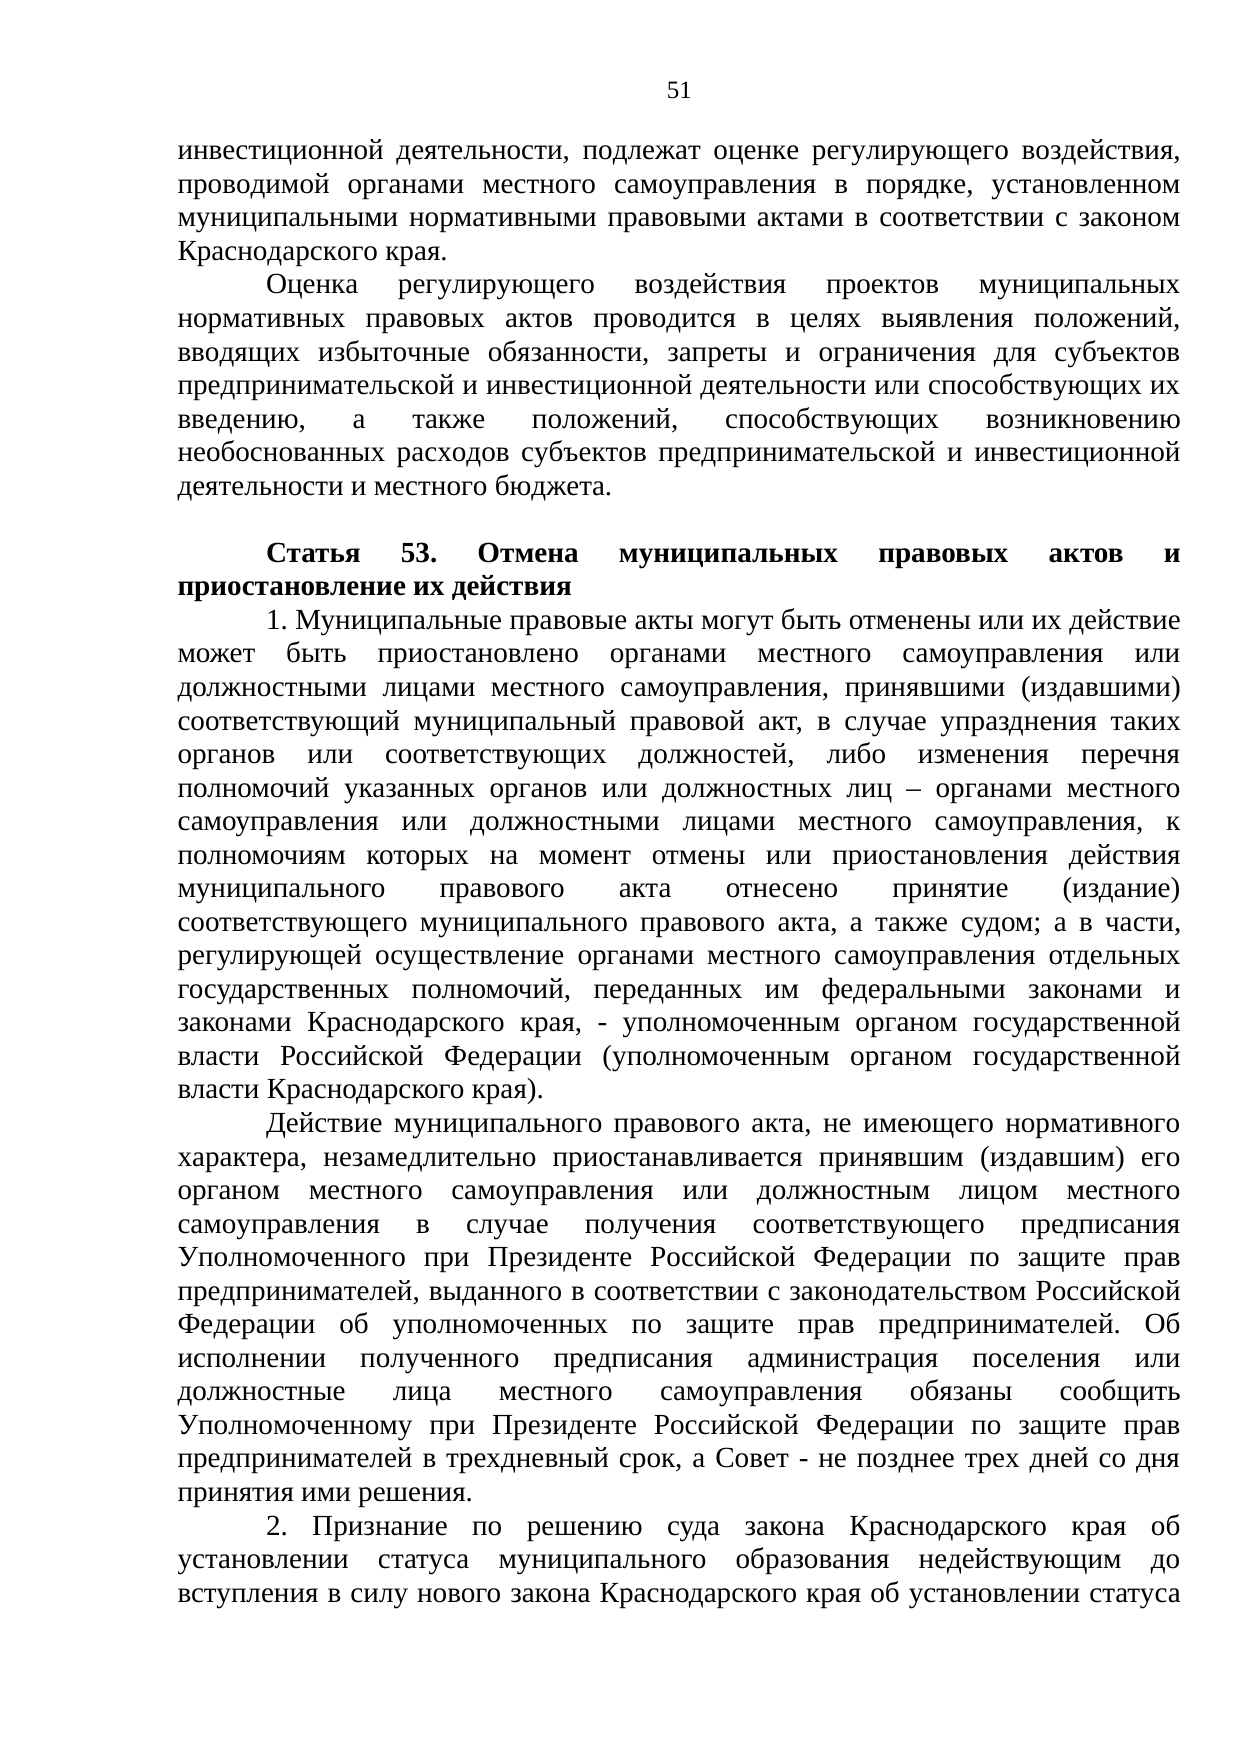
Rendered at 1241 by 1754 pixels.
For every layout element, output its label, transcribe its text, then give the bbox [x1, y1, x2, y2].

text Оценка регулирующего воздействия проектов муниципальных нормативных правовых актов проводится в целях выявления положений, вводящих избыточные обязанности, запреты и ограничения для субъектов предпринимательской и инвестиционной деятельности или способствующих их введению, а также положений, способствующих возникновению необоснованных расходов субъектов предпринимательской и инвестиционной деятельности и местного бюджета. [177, 267, 1181, 501]
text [177, 1508, 1181, 1608]
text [177, 132, 1181, 267]
subtitle Статья 53. Отмена муниципальных правовых актов и приостановление их действия [177, 535, 1181, 602]
text 1. Муниципальные правовые акты могут быть отменены или их действие может быть приостановлено органами местного самоуправления или должностными лицами местного самоуправления, принявшими (издавшими) соответствующий муниципальный правовой акт, в случае упразднения таких органов или соответствующих должностей, либо изменения перечня полномочий указанных органов или должностных лиц – органами местного самоуправления или должностными лицами местного самоуправления, к полномочиям которых на момент отмены или приостановления действия муниципального правового акта отнесено принятие (издание) соответствующего муниципального правового акта, а также судом; а в части, регулирующей осуществление органами местного самоуправления отдельных государственных полномочий, переданных им федеральными законами и законами Краснодарского края, - уполномоченным органом государственной власти Российской Федерации (уполномоченным органом государственной власти Краснодарского края). [177, 602, 1181, 1105]
text Действие муниципального правового акта, не имеющего нормативного характера, незамедлительно приостанавливается принявшим (издавшим) его органом местного самоуправления или должностным лицом местного самоуправления в случае получения соответствующего предписания Уполномоченного при Президенте Российской Федерации по защите прав предпринимателей, выданного в соответствии с законодательством Российской Федерации об уполномоченных по защите прав предпринимателей. Об исполнении полученного предписания администрация поселения или должностные лица местного самоуправления обязаны сообщить Уполномоченному при Президенте Российской Федерации по защите прав предпринимателей в трехдневный срок, а Совет - не позднее трех дней со дня принятия ими решения. [177, 1105, 1181, 1508]
